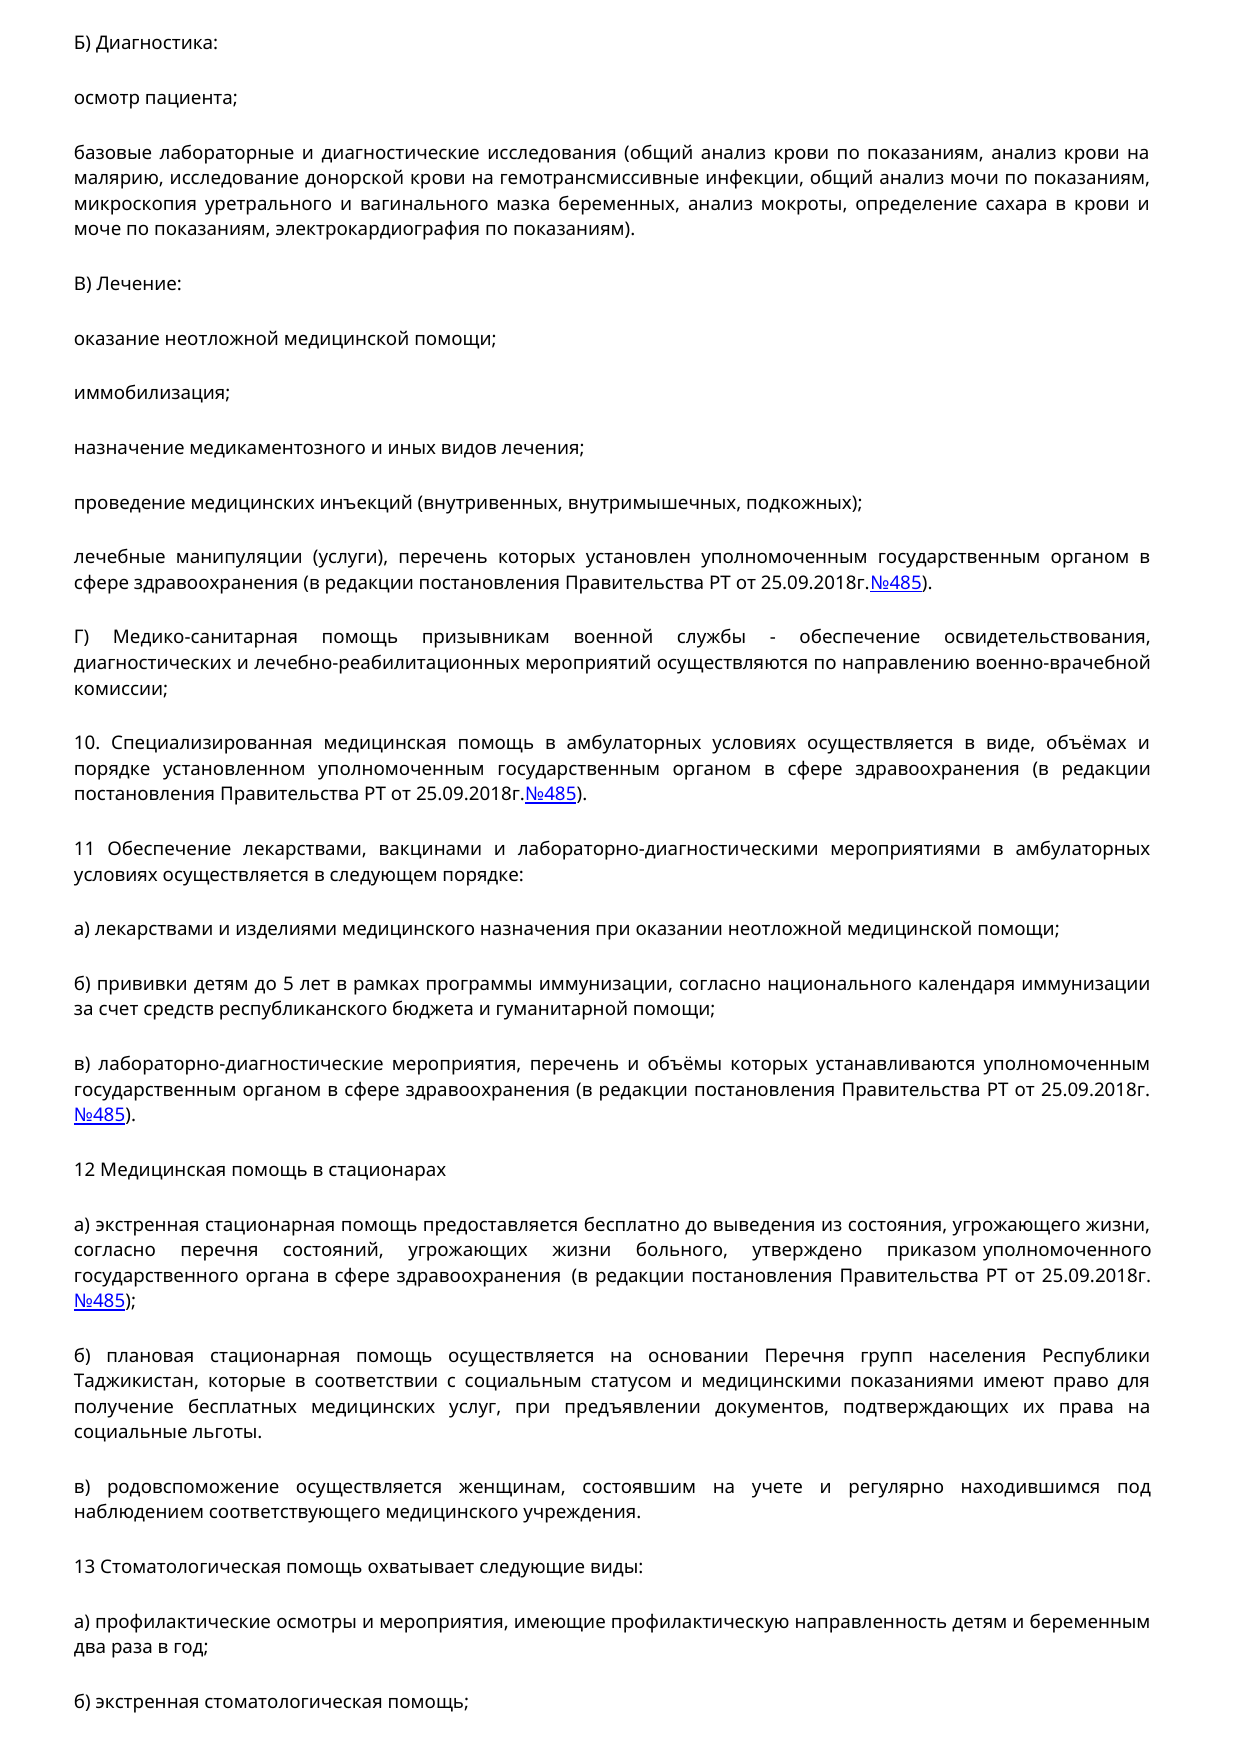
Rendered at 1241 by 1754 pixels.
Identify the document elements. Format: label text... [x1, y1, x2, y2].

text лечебные манипуляции (услуги), перечень которых установлен уполномоченным государственным органом в сфере здравоохранения (в редакции постановления Правительства РТ от 25.09.2018г.№485). [74, 544, 1152, 595]
text 12 Медицинская помощь в стационарах [74, 1156, 1152, 1182]
text назначение медикаментозного и иных видов лечения; [74, 434, 1152, 460]
text Г) Медико-санитарная помощь призывникам военной службы - обеспечение освидетельствования, диагностических и лечебно-реабилитационных мероприятий осуществляются по направлению военно-врачебной комиссии; [74, 624, 1152, 700]
text в) родовспоможение осуществляется женщинам, состоявшим на учете и регулярно находившимся под наблюдением соответствующего медицинского учреждения. [74, 1473, 1152, 1524]
text б) плановая стационарная помощь осуществляется на основании Перечня групп населения Республики Таджикистан, которые в соответствии с социальным статусом и медицинскими показаниями имеют право для получение бесплатных медицинских услуг, при предъявлении документов, подтверждающих их права на социальные льготы. [74, 1342, 1152, 1444]
text а) профилактические осмотры и мероприятия, имеющие профилактическую направленность детям и беременным два раза в год; [74, 1608, 1152, 1659]
text б) экстренная стоматологическая помощь; [74, 1688, 1152, 1714]
text проведение медицинских инъекций (внутривенных, внутримышечных, подкожных); [74, 489, 1152, 514]
text а) лекарствами и изделиями медицинского назначения при оказании неотложной медицинской помощи; [74, 916, 1152, 941]
text б) прививки детям до 5 лет в рамках программы иммунизации, согласно национального календаря иммунизации за счет средств республиканского бюджета и гуманитарной помощи; [74, 970, 1152, 1021]
text 13 Стоматологическая помощь охватывает следующие виды: [74, 1553, 1152, 1579]
text базовые лабораторные и диагностические исследования (общий анализ крови по показаниям, анализ крови на малярию, исследование донорской крови на гемотрансмиссивные инфекции, общий анализ мочи по показаниям, микроскопия уретрального и вагинального мазка беременных, анализ мокроты, определение сахара в крови и моче по показаниям, электрокардиография по показаниям). [74, 139, 1152, 241]
text Б) Диагностика: [74, 29, 1152, 55]
text в) лабораторно-диагностические мероприятия, перечень и объёмы которых устанавливаются уполномоченным государственным органом в сфере здравоохранения (в редакции постановления Правительства РТ от 25.09.2018г.№485). [74, 1050, 1152, 1127]
text В) Лечение: [74, 270, 1152, 296]
text 11 Обеспечение лекарствами, вакцинами и лабораторно-диагностическими мероприятиями в амбулаторных условиях осуществляется в следующем порядке: [74, 835, 1152, 886]
text 10. Специализированная медицинская помощь в амбулаторных условиях осуществляется в виде, объёмах и порядке установленном уполномоченным государственным органом в сфере здравоохранения (в редакции постановления Правительства РТ от 25.09.2018г.№485). [74, 729, 1152, 806]
text иммобилизация; [74, 379, 1152, 405]
text осмотр пациента; [74, 84, 1152, 110]
text оказание неотложной медицинской помощи; [74, 325, 1152, 350]
text а) экстренная стационарная помощь предоставляется бесплатно до выведения из состояния, угрожающего жизни, согласно перечня состояний, угрожающих жизни больного, утверждено приказом уполномоченного государственного органа в сфере здравоохранения (в редакции постановления Правительства РТ от 25.09.2018г.№485); [74, 1211, 1152, 1313]
